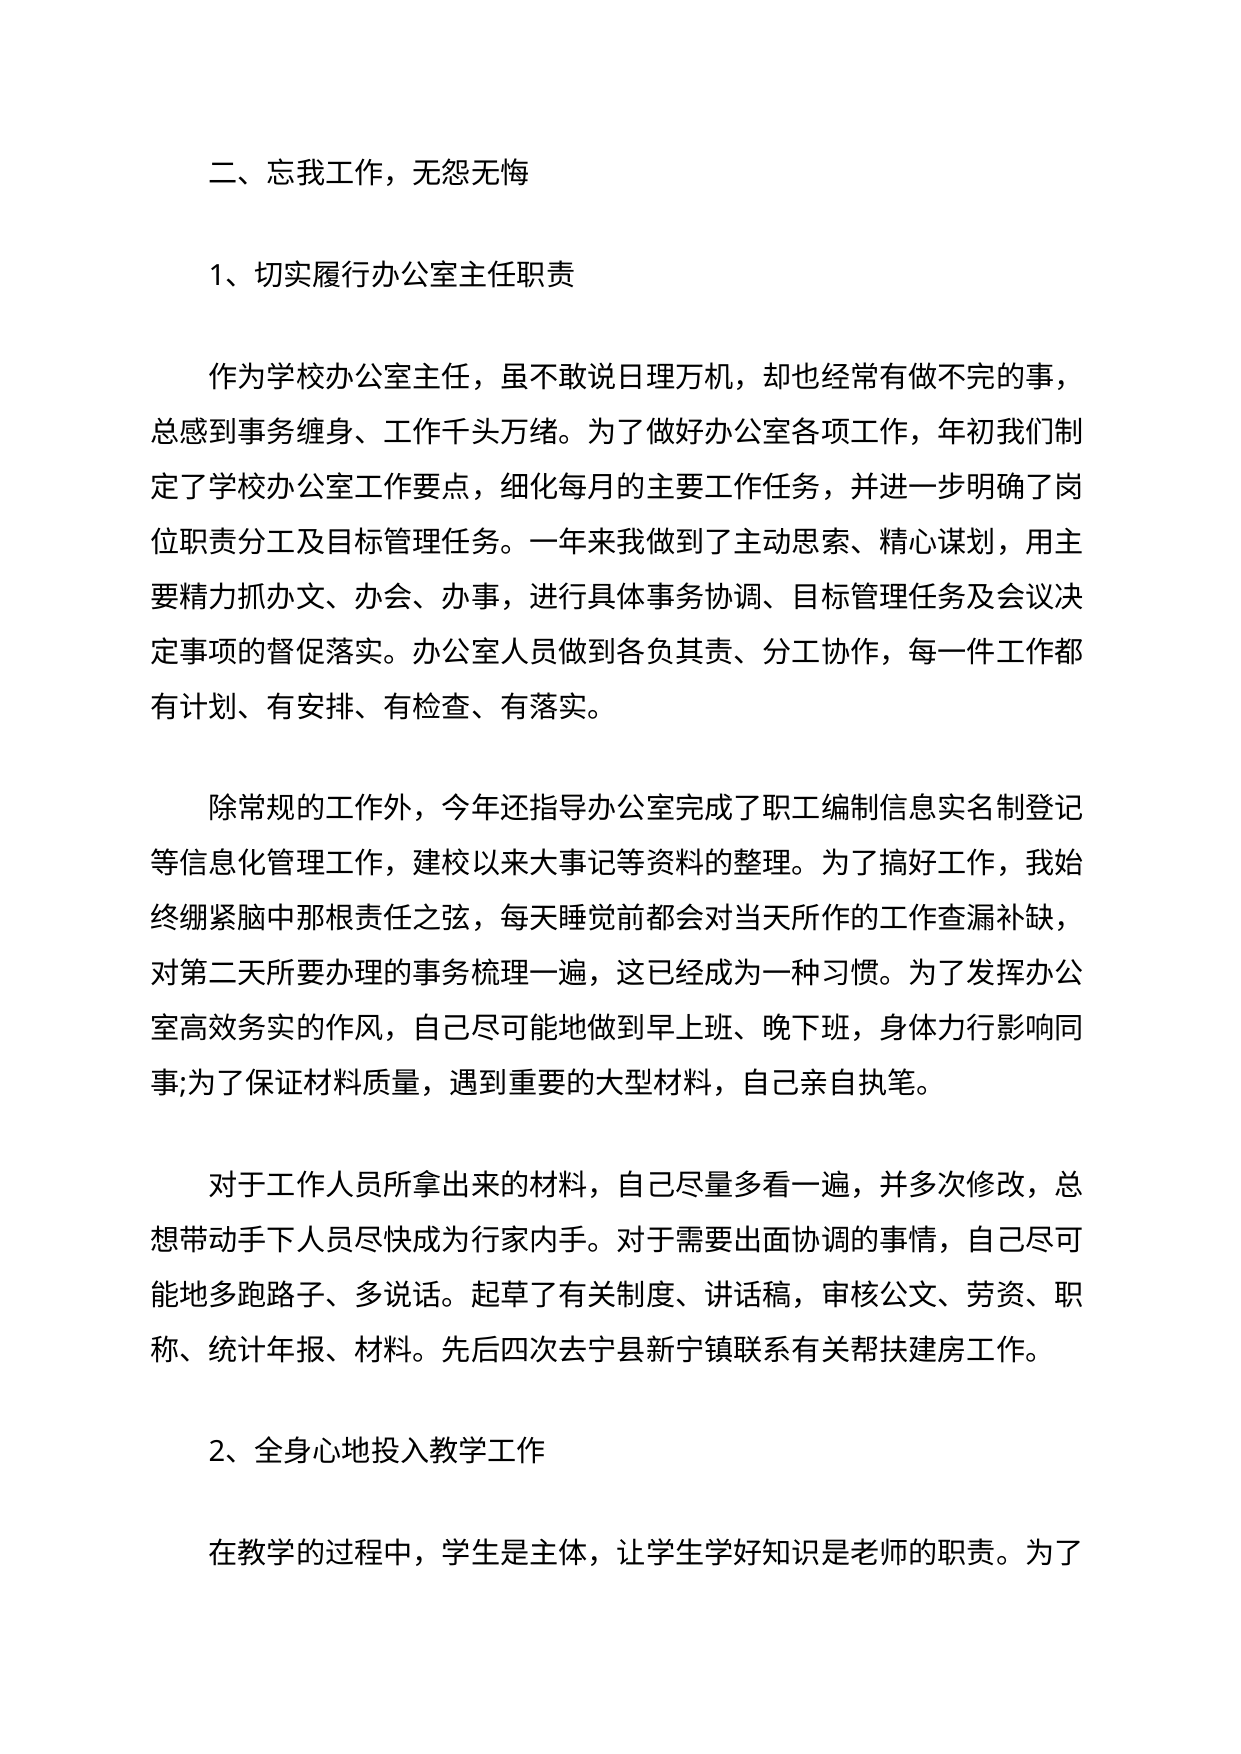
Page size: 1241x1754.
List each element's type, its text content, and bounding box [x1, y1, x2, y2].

text 除常规的工作外，今年还指导办公室完成了职工编制信息实名制登记等信息化管理工作，建校以来大事记等资料的整理。为了搞好工作，我始终绷紧脑中那根责任之弦，每天睡觉前都会对当天所作的工作查漏补缺，对第二天所要办理的事务梳理一遍，这已经成为一种习惯。为了发挥办公室高效务实的作风，自己尽可能地做到早上班、晚下班，身体力行影响同事;为了保证材料质量，遇到重要的大型材料，自己亲自执笔。 [150, 785, 1090, 1102]
text 1、切实履行办公室主任职责 [150, 252, 1090, 294]
text 2、全身心地投入教学工作 [150, 1428, 1090, 1470]
text 作为学校办公室主任，虽不敢说日理万机，却也经常有做不完的事，总感到事务缠身、工作千头万绪。为了做好办公室各项工作，年初我们制定了学校办公室工作要点，细化每月的主要工作任务，并进一步明确了岗位职责分工及目标管理任务。一年来我做到了主动思索、精心谋划，用主要精力抓办文、办会、办事，进行具体事务协调、目标管理任务及会议决定事项的督促落实。办公室人员做到各负其责、分工协作，每一件工作都有计划、有安排、有检查、有落实。 [150, 354, 1090, 725]
text 二、忘我工作，无怨无悔 [150, 150, 1090, 192]
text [150, 1530, 1090, 1572]
text 对于工作人员所拿出来的材料，自己尽量多看一遍，并多次修改，总想带动手下人员尽快成为行家内手。对于需要出面协调的事情，自己尽可能地多跑路子、多说话。起草了有关制度、讲话稿，审核公文、劳资、职称、统计年报、材料。先后四次去宁县新宁镇联系有关帮扶建房工作。 [150, 1161, 1090, 1368]
